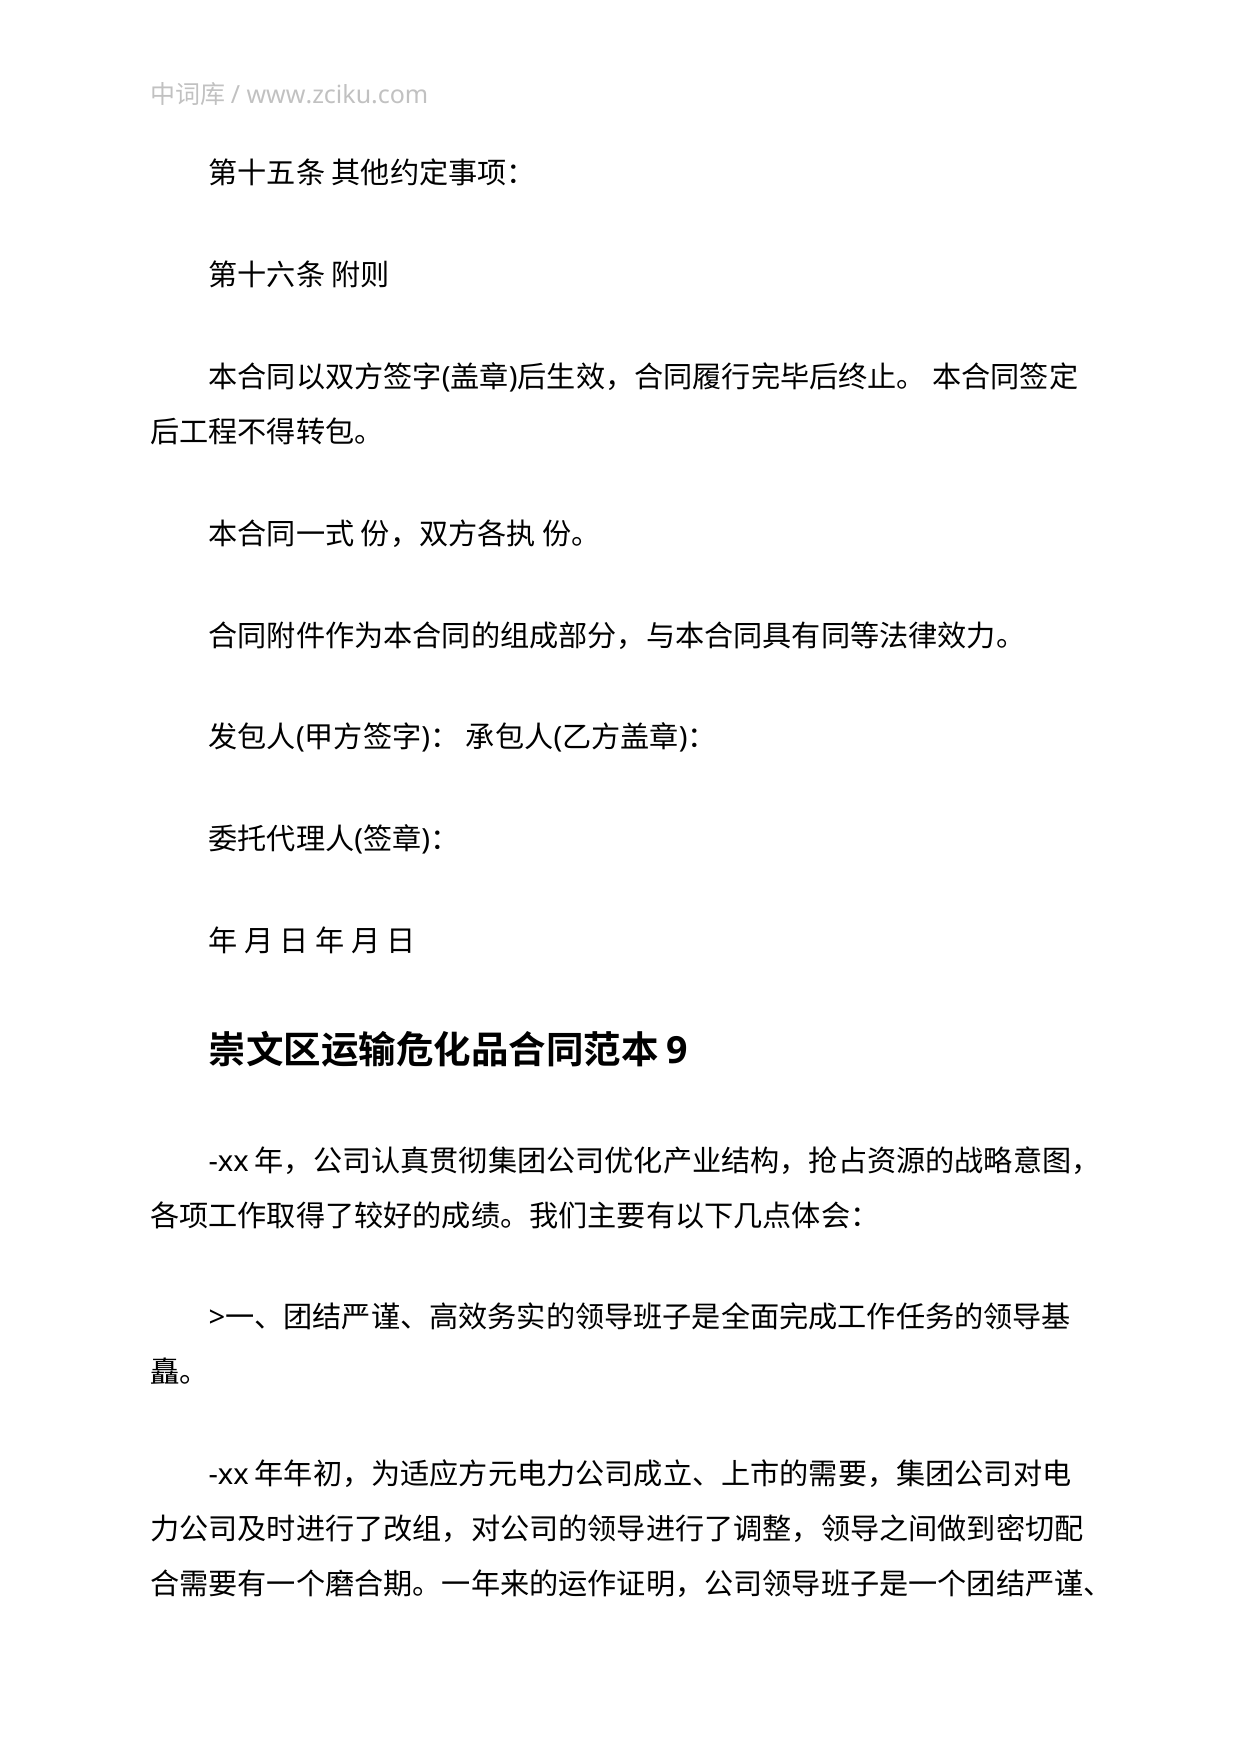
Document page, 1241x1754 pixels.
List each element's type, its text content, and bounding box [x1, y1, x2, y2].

text 委托代理人(签章)： [150, 816, 1090, 858]
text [150, 1451, 1090, 1603]
text 年 月 日 年 月 日 [150, 918, 1090, 960]
text 本合同一式 份，双方各执 份。 [150, 510, 1090, 553]
text >一、团结严谨、高效务实的领导班子是全面完成工作任务的领导基矗。 [150, 1294, 1090, 1391]
text 第十六条 附则 [150, 252, 1090, 294]
text 第十五条 其他约定事项： [150, 150, 1090, 192]
text 发包人(甲方签字)： 承包人(乙方盖章)： [150, 714, 1090, 756]
text -xx年，公司认真贯彻集团公司优化产业结构，抢占资源的战略意图，各项工作取得了较好的成绩。我们主要有以下几点体会： [150, 1137, 1090, 1234]
text 本合同以双方签字(盖章)后生效，合同履行完毕后终止。 本合同签定后工程不得转包。 [150, 353, 1090, 451]
text 合同附件作为本合同的组成部分，与本合同具有同等法律效力。 [150, 612, 1090, 654]
text 崇文区运输危化品合同范本9 [150, 1019, 1090, 1074]
